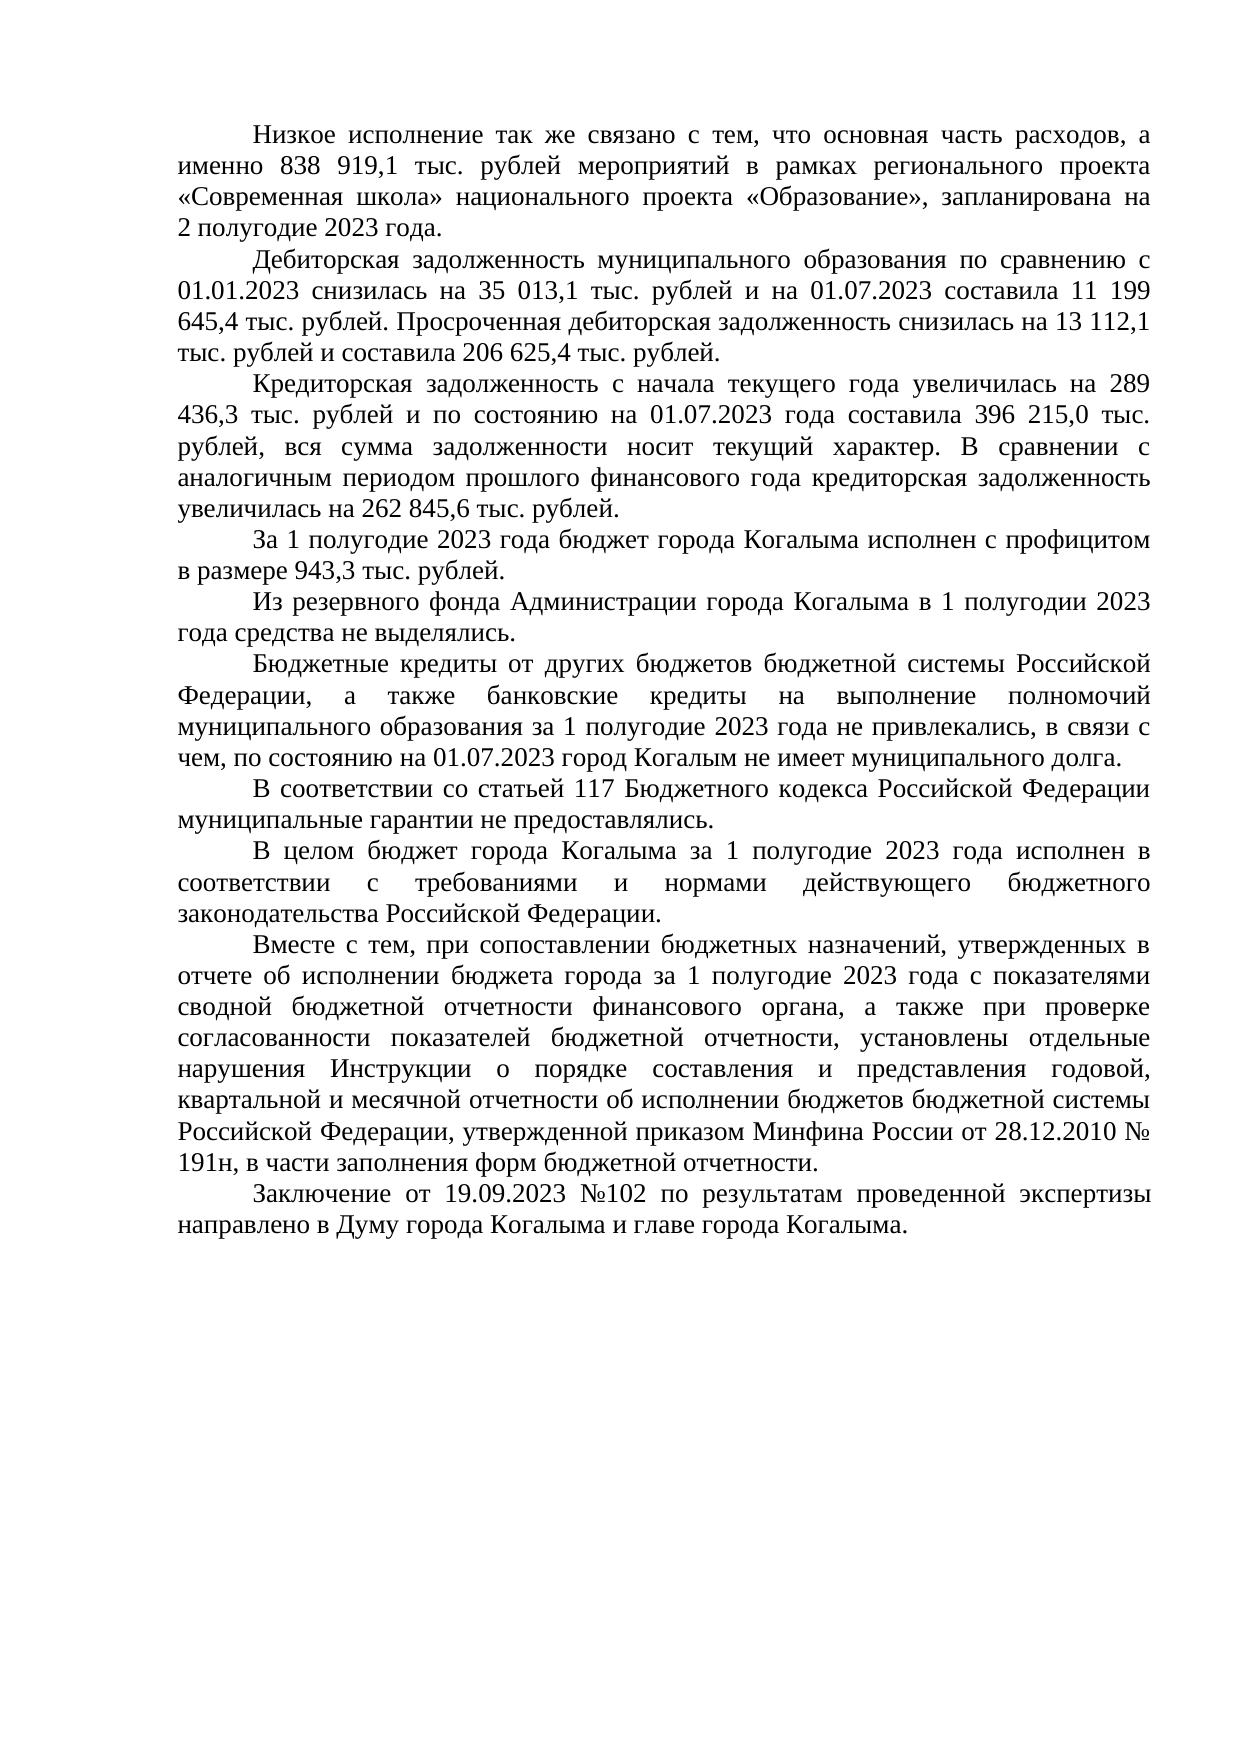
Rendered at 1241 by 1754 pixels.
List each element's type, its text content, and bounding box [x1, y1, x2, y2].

text В целом бюджет города Когалыма за 1 полугодие 2023 года исполнен в соответствии с требованиями и нормами действующего бюджетного законодательства Российской Федерации. [177, 834, 1152, 928]
text Бюджетные кредиты от других бюджетов бюджетной системы Российской Федерации, а также банковские кредиты на выполнение полномочий муниципального образования за 1 полугодие 2023 года не привлекались, в связи с чем, по состоянию на 01.07.2023 город Когалым не имеет муниципального долга. [177, 648, 1152, 772]
text Дебиторская задолженность муниципального образования по сравнению с 01.01.2023 снизилась на 35 013,1 тыс. рублей и на 01.07.2023 составила 11 199 645,4 тыс. рублей. Просроченная дебиторская задолженность снизилась на 13 112,1 тыс. рублей и составила 206 625,4 тыс. рублей. [177, 243, 1152, 367]
text Заключение от 19.09.2023 №102 по результатам проведенной экспертизы направлено в Думу города Когалыма и главе города Когалыма. [177, 1177, 1152, 1239]
text За 1 полугодие 2023 года бюджет города Когалыма исполнен с профицитом в размере 943,3 тыс. рублей. [177, 523, 1152, 585]
text Из резервного фонда Администрации города Когалыма в 1 полугодии 2023 года средства не выделялись. [177, 585, 1152, 648]
text Кредиторская задолженность с начала текущего года увеличилась на 289 436,3 тыс. рублей и по состоянию на 01.07.2023 года составила 396 215,0 тыс. рублей, вся сумма задолженности носит текущий характер. В сравнении с аналогичным периодом прошлого финансового года кредиторская задолженность увеличилась на 262 845,6 тыс. рублей. [177, 367, 1152, 523]
text Низкое исполнение так же связано с тем, что основная часть расходов, а именно 838 919,1 тыс. рублей мероприятий в рамках регионального проекта «Современная школа» национального проекта «Образование», запланирована на 2 полугодие 2023 года. [177, 118, 1152, 243]
text Вместе с тем, при сопоставлении бюджетных назначений, утвержденных в отчете об исполнении бюджета города за 1 полугодие 2023 года с показателями сводной бюджетной отчетности финансового органа, а также при проверке согласованности показателей бюджетной отчетности, установлены отдельные нарушения Инструкции о порядке составления и представления годовой, квартальной и месячной отчетности об исполнении бюджетов бюджетной системы Российской Федерации, утвержденной приказом Минфина России от 28.12.2010 № 191н, в части заполнения форм бюджетной отчетности. [177, 928, 1152, 1177]
text В соответствии со статьей 117 Бюджетного кодекса Российской Федерации муниципальные гарантии не предоставлялись. [177, 772, 1152, 834]
